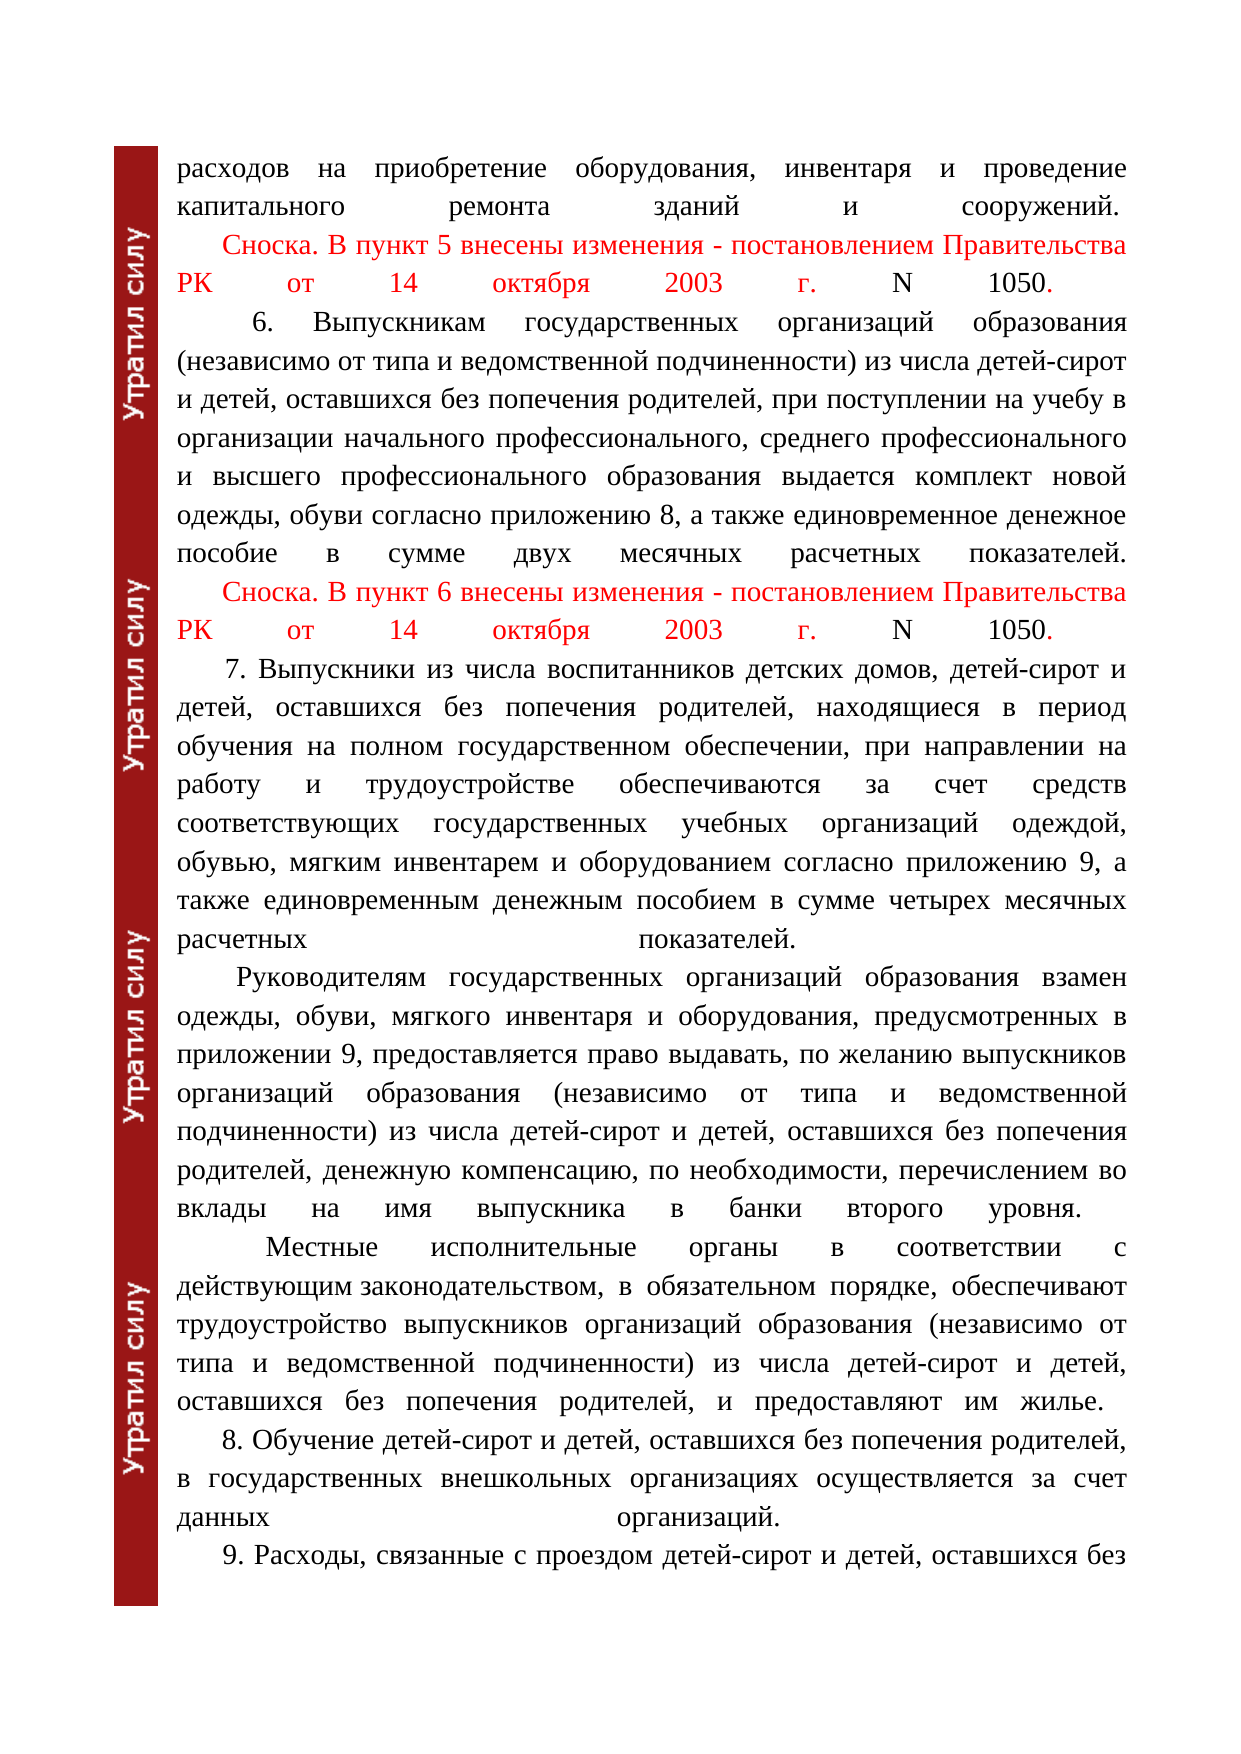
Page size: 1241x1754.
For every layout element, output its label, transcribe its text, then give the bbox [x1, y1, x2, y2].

picture [114, 146, 158, 150]
picture [114, 1571, 158, 1606]
